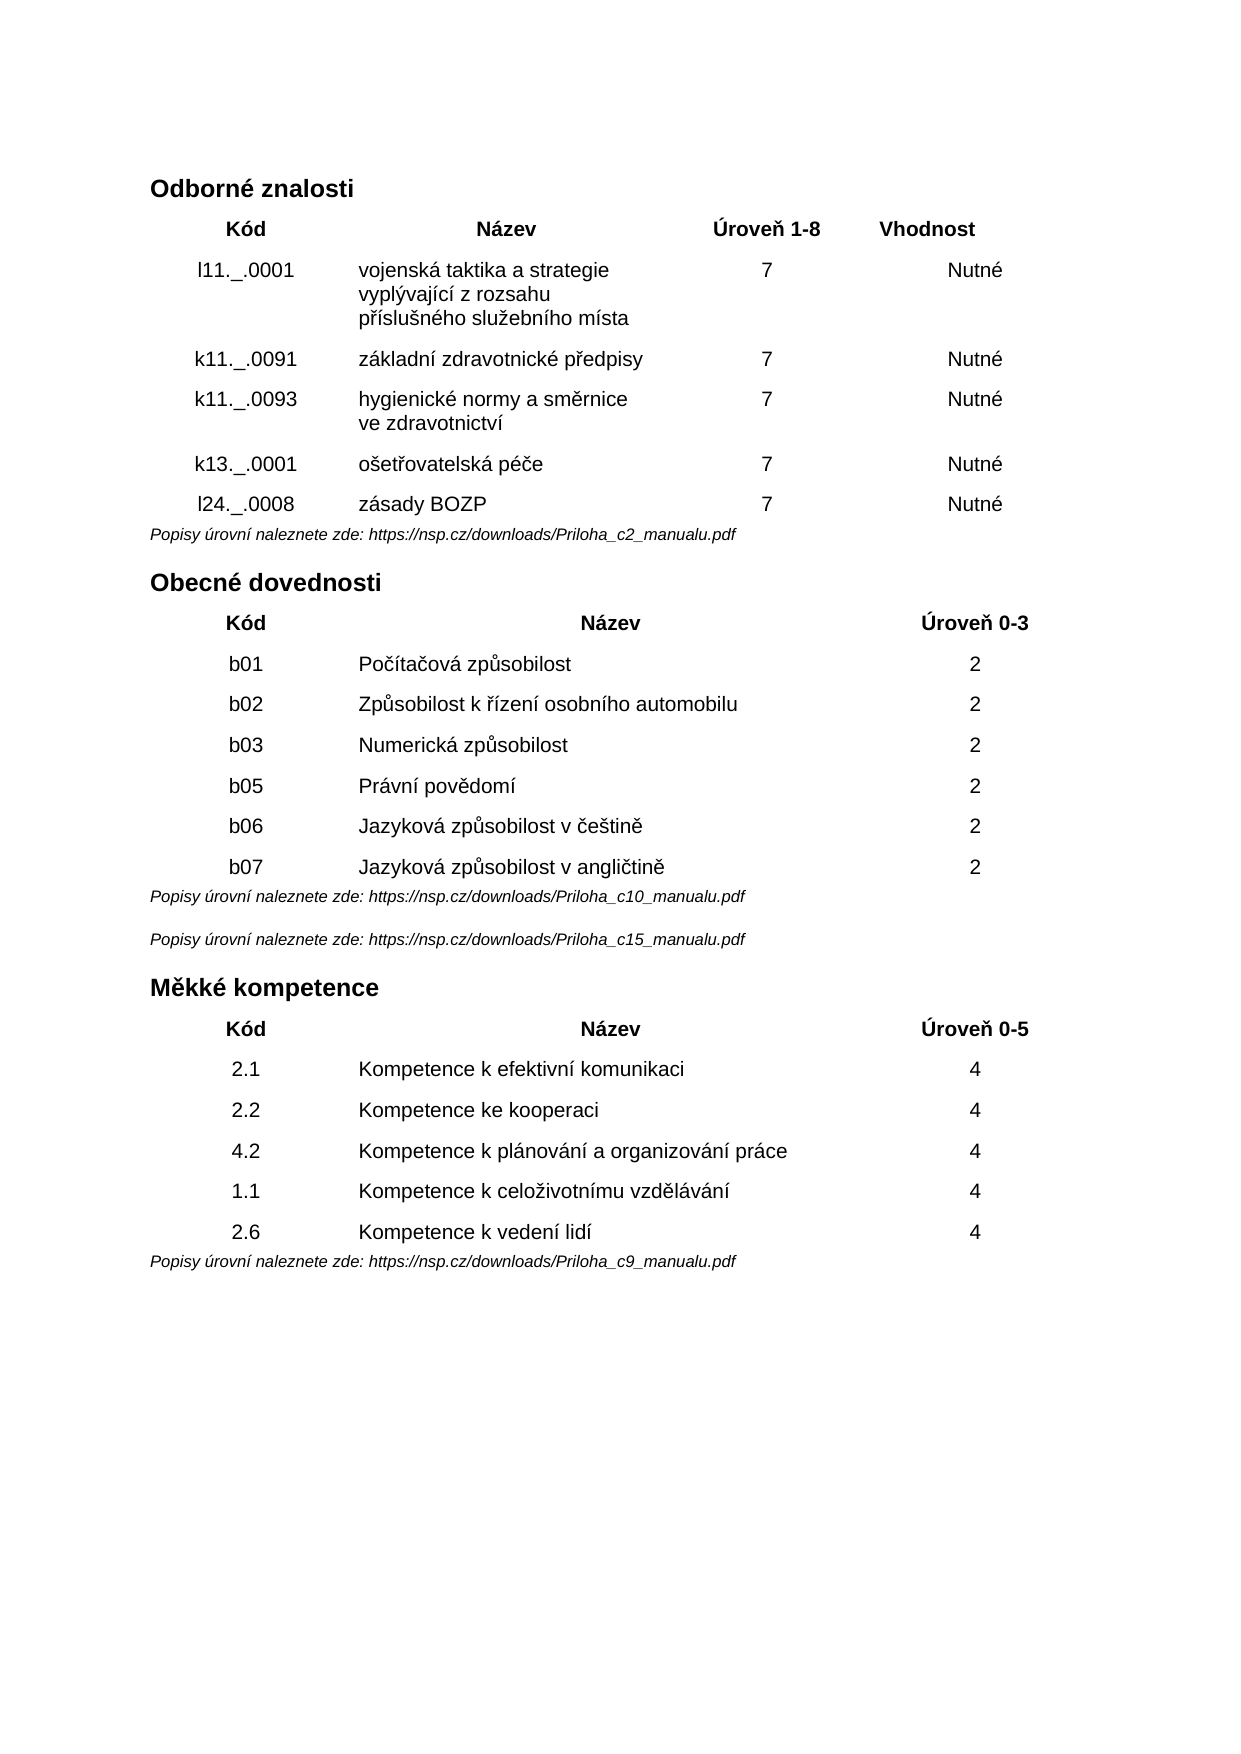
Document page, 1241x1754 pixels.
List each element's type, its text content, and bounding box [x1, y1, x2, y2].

table_cell 2 [871, 684, 1079, 724]
table_cell Nutné [871, 379, 1079, 443]
table_cell Nutné [871, 250, 1079, 338]
table_header Kód [142, 603, 350, 643]
table_cell l11._.0001 [142, 250, 350, 338]
table_cell 2.6 [142, 1211, 350, 1252]
table_cell zásady BOZP [350, 484, 662, 524]
table_cell b05 [142, 765, 350, 806]
table_cell základní zdravotnické předpisy [350, 338, 662, 379]
table_cell 1.1 [142, 1171, 350, 1211]
table_cell 4 [871, 1130, 1079, 1171]
table_header Název [350, 603, 871, 643]
table_cell k11._.0091 [142, 338, 350, 379]
table_cell Kompetence k celoživotnímu vzdělávání [350, 1171, 871, 1211]
table_cell Způsobilost k řízení osobního automobilu [350, 684, 871, 724]
table_header Úroveň 0-5 [871, 1008, 1079, 1049]
table_cell Nutné [871, 338, 1079, 379]
text Popisy úrovní naleznete zde: https://nsp.cz/downloads/Priloha_c15_manualu.pdf [150, 930, 1090, 949]
table_header Vhodnost [871, 209, 1079, 249]
table_cell Jazyková způsobilost v angličtině [350, 846, 871, 887]
text Popisy úrovní naleznete zde: https://nsp.cz/downloads/Priloha_c10_manualu.pdf [150, 887, 1090, 906]
table_cell b07 [142, 846, 350, 887]
table_cell 7 [663, 484, 871, 524]
text Popisy úrovní naleznete zde: https://nsp.cz/downloads/Priloha_c9_manualu.pdf [150, 1252, 1090, 1271]
table_header Úroveň 0-3 [871, 603, 1079, 643]
table_cell 4 [871, 1171, 1079, 1211]
table_cell Jazyková způsobilost v češtině [350, 806, 871, 846]
table_cell 7 [663, 338, 871, 379]
table_cell k11._.0093 [142, 379, 350, 443]
table_cell 7 [663, 443, 871, 484]
subtitle Obecné dovednosti [150, 568, 1090, 596]
table_cell b01 [142, 643, 350, 684]
table_header Úroveň 1-8 [663, 209, 871, 249]
table_cell b03 [142, 725, 350, 765]
table_cell l24._.0008 [142, 484, 350, 524]
table_cell 2.1 [142, 1049, 350, 1089]
table_cell 4.2 [142, 1130, 350, 1171]
table_cell 4 [871, 1049, 1079, 1089]
table_header Kód [142, 1008, 350, 1049]
table_cell k13._.0001 [142, 443, 350, 484]
table_cell 2.2 [142, 1090, 350, 1130]
table_header Název [350, 209, 662, 249]
table_cell Počítačová způsobilost [350, 643, 871, 684]
table_cell ošetřovatelská péče [350, 443, 662, 484]
text Popisy úrovní naleznete zde: https://nsp.cz/downloads/Priloha_c2_manualu.pdf [150, 524, 1090, 544]
table_cell Kompetence k vedení lidí [350, 1211, 871, 1252]
table_cell 2 [871, 765, 1079, 806]
table_cell 7 [663, 250, 871, 338]
table_cell 7 [663, 379, 871, 443]
table_cell 4 [871, 1090, 1079, 1130]
table_cell 2 [871, 806, 1079, 846]
table_cell 2 [871, 846, 1079, 887]
table_cell Kompetence ke kooperaci [350, 1090, 871, 1130]
table_cell Kompetence k efektivní komunikaci [350, 1049, 871, 1089]
table_cell b02 [142, 684, 350, 724]
subtitle Měkké kompetence [150, 973, 1090, 1002]
table_cell b06 [142, 806, 350, 846]
table_cell hygienické normy a směrnice ve zdravotnictví [350, 379, 662, 443]
table_header Název [350, 1008, 871, 1049]
table_header Kód [142, 209, 350, 249]
table_cell 2 [871, 725, 1079, 765]
table_cell 4 [871, 1211, 1079, 1252]
table_cell Nutné [871, 484, 1079, 524]
table_cell Nutné [871, 443, 1079, 484]
table_cell Numerická způsobilost [350, 725, 871, 765]
table_cell vojenská taktika a strategie vyplývající z rozsahu příslušného služebního místa [350, 250, 662, 338]
table_cell 2 [871, 643, 1079, 684]
subtitle Odborné znalosti [150, 174, 1090, 203]
table_cell Právní povědomí [350, 765, 871, 806]
table_cell Kompetence k plánování a organizování práce [350, 1130, 871, 1171]
